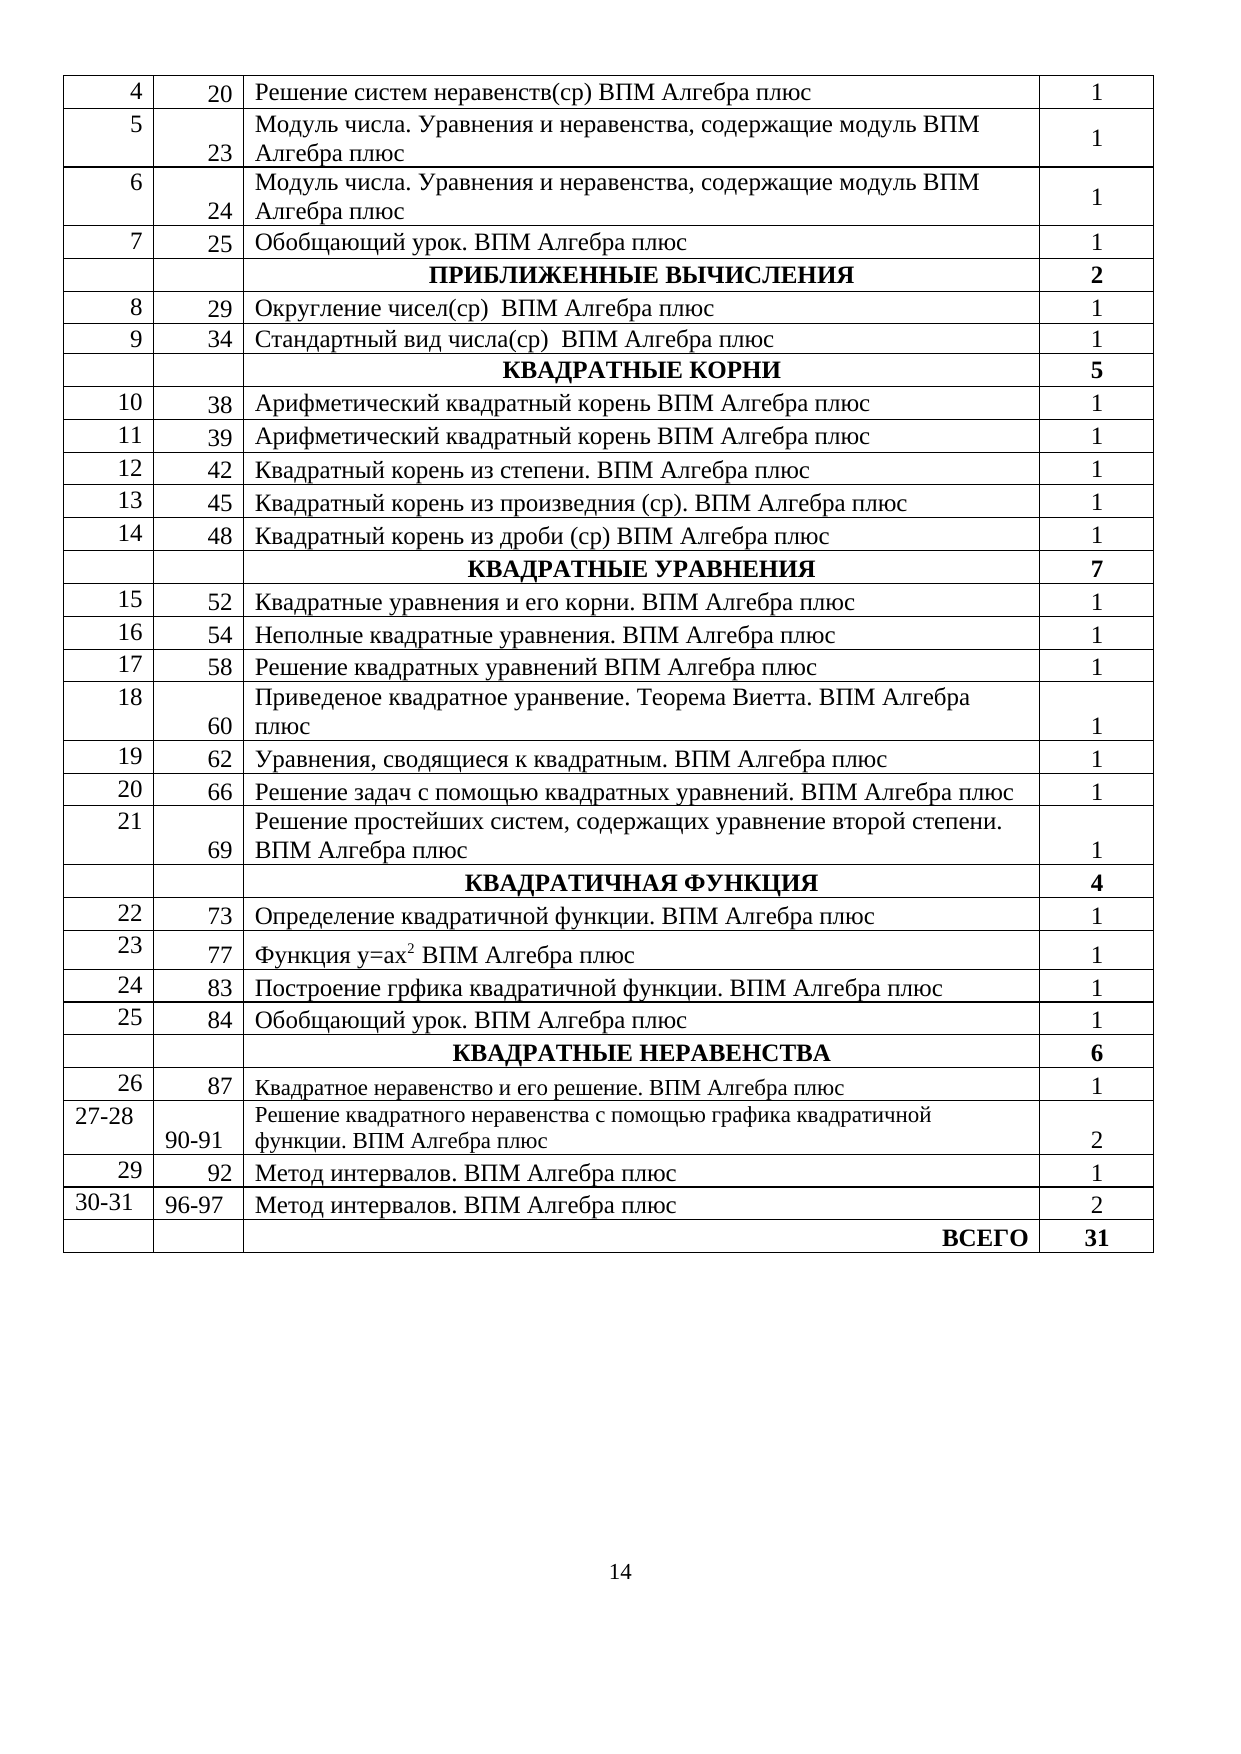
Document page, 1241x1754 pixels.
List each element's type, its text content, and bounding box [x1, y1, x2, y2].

table_cell 25 [154, 226, 243, 258]
table_cell 1 [1040, 518, 1153, 550]
table_cell 17 [64, 650, 153, 681]
table_cell 87 [154, 1068, 243, 1100]
table_cell 20 [64, 774, 153, 805]
table_cell Метод интервалов. ВПМ Алгебра плюс [244, 1188, 1039, 1219]
table_cell Арифметический квадратный корень ВПМ Алгебра плюс [244, 420, 1039, 452]
table_cell 1 [1040, 970, 1153, 1001]
table_cell 52 [154, 584, 243, 616]
table_cell ВСЕГО [244, 1220, 1039, 1252]
table_cell Квадратный корень из произведния (ср). ВПМ Алгебра плюс [244, 485, 1039, 517]
table_cell 9 [64, 324, 153, 353]
table_cell 69 [154, 806, 243, 864]
table_cell КВАДРАТИЧНАЯ ФУНКЦИЯ [244, 865, 1039, 897]
table_cell 73 [154, 898, 243, 929]
table_cell 42 [154, 453, 243, 484]
table_cell 4 [64, 76, 153, 108]
table_cell 15 [64, 584, 153, 616]
table_cell 48 [154, 518, 243, 550]
table_cell 30-31 [64, 1188, 153, 1219]
table_cell КВАДРАТНЫЕ УРАВНЕНИЯ [244, 551, 1039, 583]
table_cell 5 [1040, 354, 1153, 386]
table_cell 83 [154, 970, 243, 1001]
table_cell 1 [1040, 453, 1153, 484]
table_cell 16 [64, 617, 153, 648]
table_cell 1 [1040, 76, 1153, 108]
table_cell Неполные квадратные уравнения. ВПМ Алгебра плюс [244, 617, 1039, 648]
table_cell Квадратные уравнения и его корни. ВПМ Алгебра плюс [244, 584, 1039, 616]
table_cell 58 [154, 650, 243, 681]
table_cell 66 [154, 774, 243, 805]
table_cell ПРИБЛИЖЕННЫЕ ВЫЧИСЛЕНИЯ [244, 259, 1039, 291]
table_cell 24 [64, 970, 153, 1001]
table_cell Квадратный корень из дроби (ср) ВПМ Алгебра плюс [244, 518, 1039, 550]
table_cell 8 [64, 292, 153, 323]
table_cell 22 [64, 898, 153, 929]
table_cell Решение систем неравенств(ср) ВПМ Алгебра плюс [244, 76, 1039, 108]
table_cell 60 [154, 682, 243, 740]
table_cell 10 [64, 387, 153, 419]
table_cell 1 [1040, 226, 1153, 258]
table_cell Обобщающий урок. ВПМ Алгебра плюс [244, 226, 1039, 258]
table_cell 62 [154, 741, 243, 773]
table_cell 18 [64, 682, 153, 740]
table_cell 21 [64, 806, 153, 864]
table_cell Функция у=ах2 ВПМ Алгебра плюс [244, 931, 1039, 969]
table_cell КВАДРАТНЫЕ НЕРАВЕНСТВА [244, 1035, 1039, 1067]
table_cell 1 [1040, 898, 1153, 929]
table_cell Стандартный вид числа(ср) ВПМ Алгебра плюс [244, 324, 1039, 353]
table_cell 1 [1040, 168, 1153, 225]
table_cell [154, 865, 243, 897]
table_cell 11 [64, 420, 153, 452]
table_cell 1 [1040, 1068, 1153, 1100]
table_cell 29 [154, 292, 243, 323]
table_cell Построение грфика квадратичной функции. ВПМ Алгебра плюс [244, 970, 1039, 1001]
table_cell 6 [64, 168, 153, 225]
table_cell 20 [154, 76, 243, 108]
table_cell 2 [1040, 1188, 1153, 1219]
table_cell 1 [1040, 387, 1153, 419]
table_cell [64, 1220, 153, 1252]
table_cell 26 [64, 1068, 153, 1100]
table_cell 1 [1040, 1155, 1153, 1186]
table_cell 1 [1040, 109, 1153, 166]
table_cell 12 [64, 453, 153, 484]
table_cell 34 [154, 324, 243, 353]
table_cell [64, 865, 153, 897]
table_cell 77 [154, 931, 243, 969]
table_cell 24 [154, 168, 243, 225]
table_cell 45 [154, 485, 243, 517]
table_cell 29 [64, 1155, 153, 1186]
table_cell 31 [1040, 1220, 1153, 1252]
table_cell 7 [1040, 551, 1153, 583]
table_cell 90-91 [154, 1101, 243, 1154]
table_cell [64, 551, 153, 583]
table_cell [154, 259, 243, 291]
table_cell [154, 1220, 243, 1252]
table_cell [64, 259, 153, 291]
table_cell 2 [1040, 1101, 1153, 1154]
table_cell 1 [1040, 931, 1153, 969]
table_cell Решение простейших систем, содержащих уравнение второй степени. ВПМ Алгебра плюс [244, 806, 1039, 864]
table_cell Решение квадратных уравнений ВПМ Алгебра плюс [244, 650, 1039, 681]
table_cell Округление чисел(ср) ВПМ Алгебра плюс [244, 292, 1039, 323]
table_cell 92 [154, 1155, 243, 1186]
table_cell 13 [64, 485, 153, 517]
table_cell Решение задач с помощью квадратных уравнений. ВПМ Алгебра плюс [244, 774, 1039, 805]
table_cell 38 [154, 387, 243, 419]
table_cell Квадратный корень из степени. ВПМ Алгебра плюс [244, 453, 1039, 484]
table_cell Квадратное неравенство и его решение. ВПМ Алгебра плюс [244, 1068, 1039, 1100]
table_cell Определение квадратичной функции. ВПМ Алгебра плюс [244, 898, 1039, 929]
table_cell 6 [1040, 1035, 1153, 1067]
table_cell 39 [154, 420, 243, 452]
table_cell Арифметический квадратный корень ВПМ Алгебра плюс [244, 387, 1039, 419]
table_cell Метод интервалов. ВПМ Алгебра плюс [244, 1155, 1039, 1186]
table_cell 4 [1040, 865, 1153, 897]
table_cell КВАДРАТНЫЕ КОРНИ [244, 354, 1039, 386]
table_cell 7 [64, 226, 153, 258]
table_cell 1 [1040, 774, 1153, 805]
table_cell [64, 1035, 153, 1067]
table_cell Уравнения, сводящиеся к квадратным. ВПМ Алгебра плюс [244, 741, 1039, 773]
table_cell 27-28 [64, 1101, 153, 1154]
table_cell 5 [64, 109, 153, 166]
table_cell 1 [1040, 485, 1153, 517]
table_cell 1 [1040, 324, 1153, 353]
table_cell 1 [1040, 420, 1153, 452]
table_cell [154, 551, 243, 583]
table_cell 1 [1040, 1003, 1153, 1034]
table_cell 2 [1040, 259, 1153, 291]
table_cell 1 [1040, 650, 1153, 681]
table_cell 23 [64, 931, 153, 969]
table_cell Приведеное квадратное уранвение. Теорема Виетта. ВПМ Алгебра плюс [244, 682, 1039, 740]
table_cell 25 [64, 1003, 153, 1034]
table_cell Решение квадратного неравенства с помощью графика квадратичной функции. ВПМ Алгебра плюс [244, 1101, 1039, 1154]
table_cell 84 [154, 1003, 243, 1034]
table_cell 1 [1040, 682, 1153, 740]
table_cell 54 [154, 617, 243, 648]
table_cell Модуль числа. Уравнения и неравенства, содержащие модуль ВПМ Алгебра плюс [244, 109, 1039, 166]
table_cell 1 [1040, 617, 1153, 648]
table_cell 1 [1040, 292, 1153, 323]
table_cell 1 [1040, 584, 1153, 616]
table_cell 1 [1040, 741, 1153, 773]
table_cell [154, 1035, 243, 1067]
table_cell Модуль числа. Уравнения и неравенства, содержащие модуль ВПМ Алгебра плюс [244, 168, 1039, 225]
table_cell [154, 354, 243, 386]
table_cell Обобщающий урок. ВПМ Алгебра плюс [244, 1003, 1039, 1034]
table_cell 19 [64, 741, 153, 773]
table_cell 14 [64, 518, 153, 550]
table_cell 23 [154, 109, 243, 166]
table_cell [64, 354, 153, 386]
table_cell 96-97 [154, 1188, 243, 1219]
table_cell 1 [1040, 806, 1153, 864]
